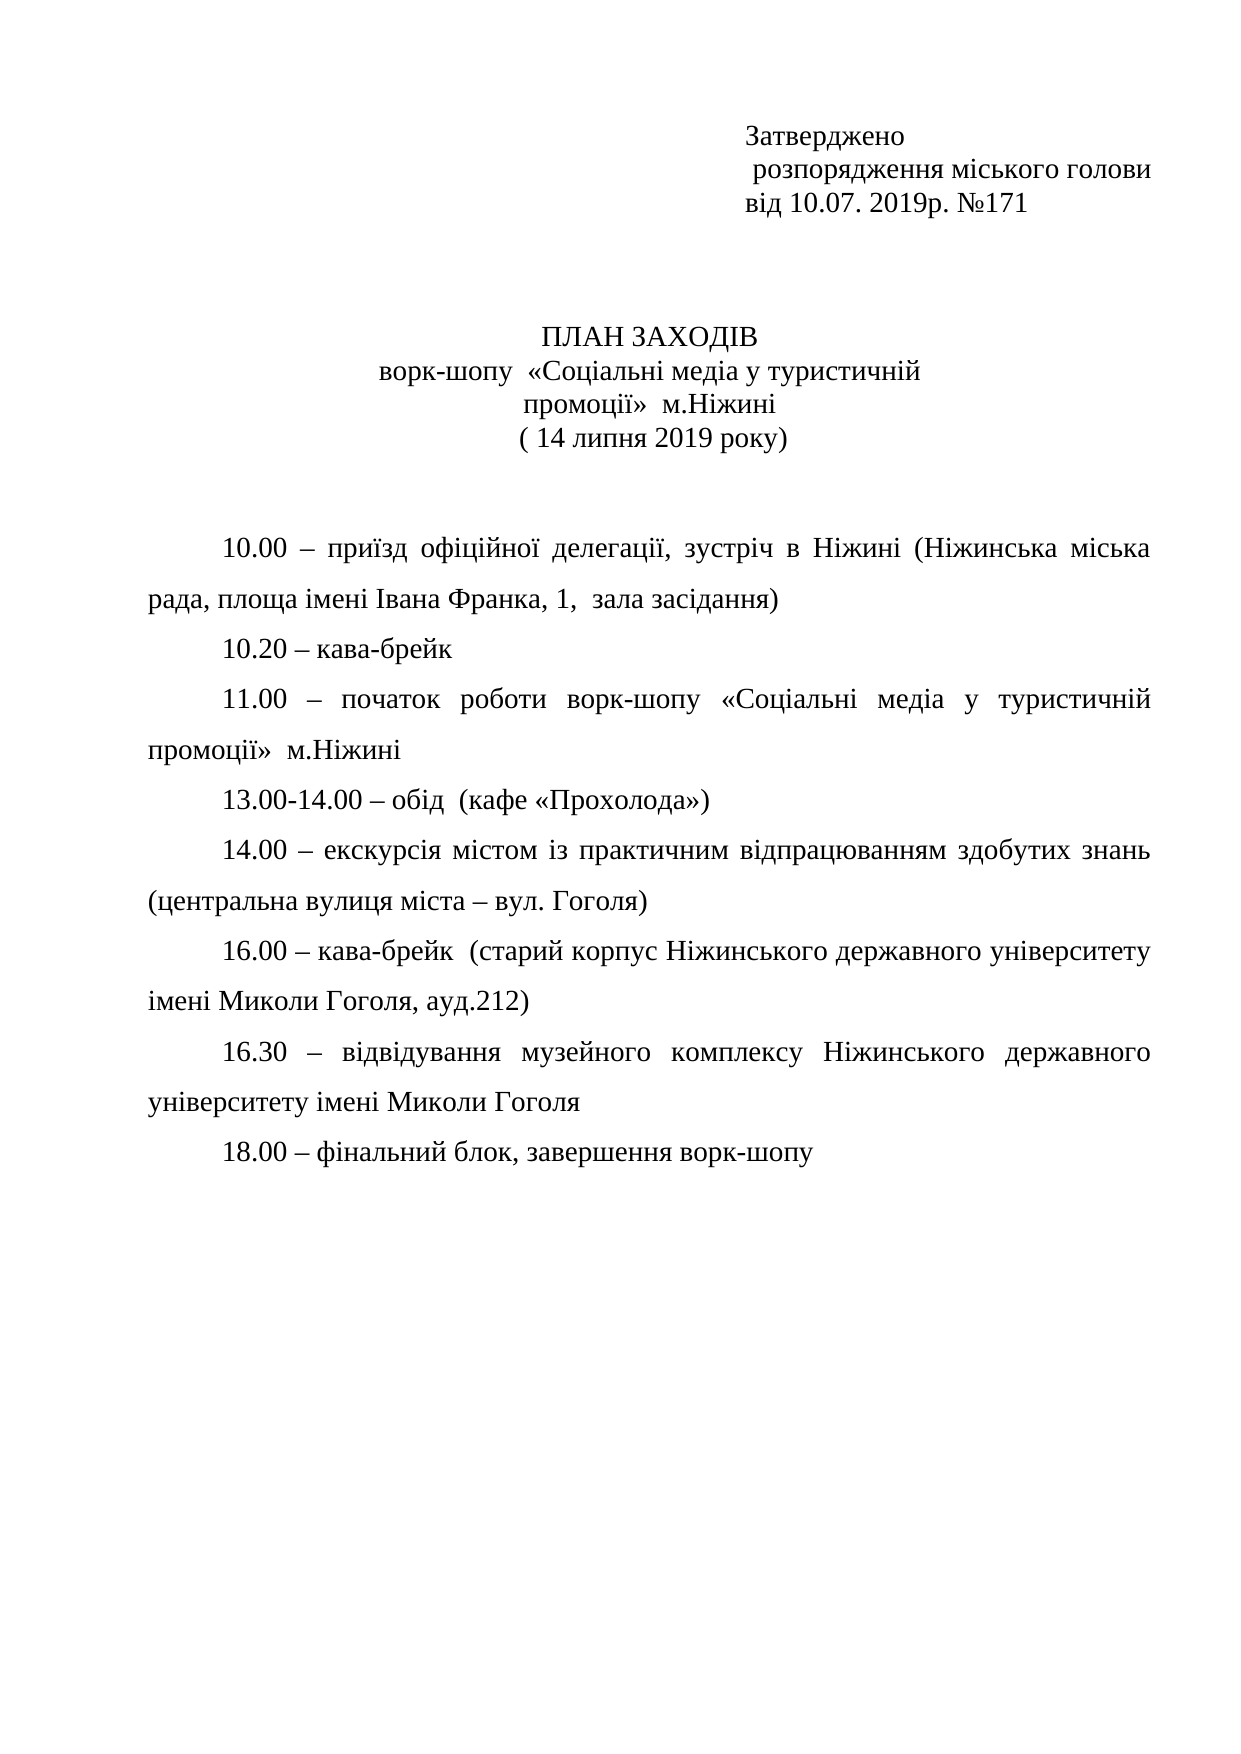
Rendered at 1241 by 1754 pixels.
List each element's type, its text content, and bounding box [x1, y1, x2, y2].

text 18.00 – фінальний блок, завершення ворк-шопу [148, 1134, 1152, 1168]
text 11.00 – початок роботи ворк-шопу «Соціальні медіа у туристичній промоції» м.Ніжині [148, 682, 1152, 765]
text 10.00 – приїзд офіційної делегації, зустріч в Ніжині (Ніжинська міська рада, площа імені Івана Франка, 1, зала засідання) [148, 531, 1152, 614]
text ворк-шопу «Соціальні медіа у туристичній [148, 353, 1152, 386]
text промоції» м.Ніжині [148, 386, 1152, 420]
text Затверджено [148, 118, 1152, 152]
text 10.20 – кава-брейк [148, 631, 1152, 665]
text розпорядження міського голови [148, 152, 1152, 185]
text ( 14 липня 2019 року) [148, 420, 1152, 453]
text від 10.07. 2019р. №171 [664, 185, 1152, 219]
text 16.00 – кава-брейк (старий корпус Ніжинського державного університету імені Миколи Гоголя, ауд.212) [148, 933, 1152, 1017]
text 16.30 – відвідування музейного комплексу Ніжинського державного університету імені Миколи Гоголя [148, 1034, 1152, 1118]
text 13.00-14.00 – обід (кафе «Прохолода») [148, 782, 1152, 816]
text ПЛАН ЗАХОДІВ [148, 319, 1152, 353]
text 14.00 – екскурсія містом із практичним відпрацюванням здобутих знань (центральна вулиця міста – вул. Гоголя) [148, 832, 1152, 916]
